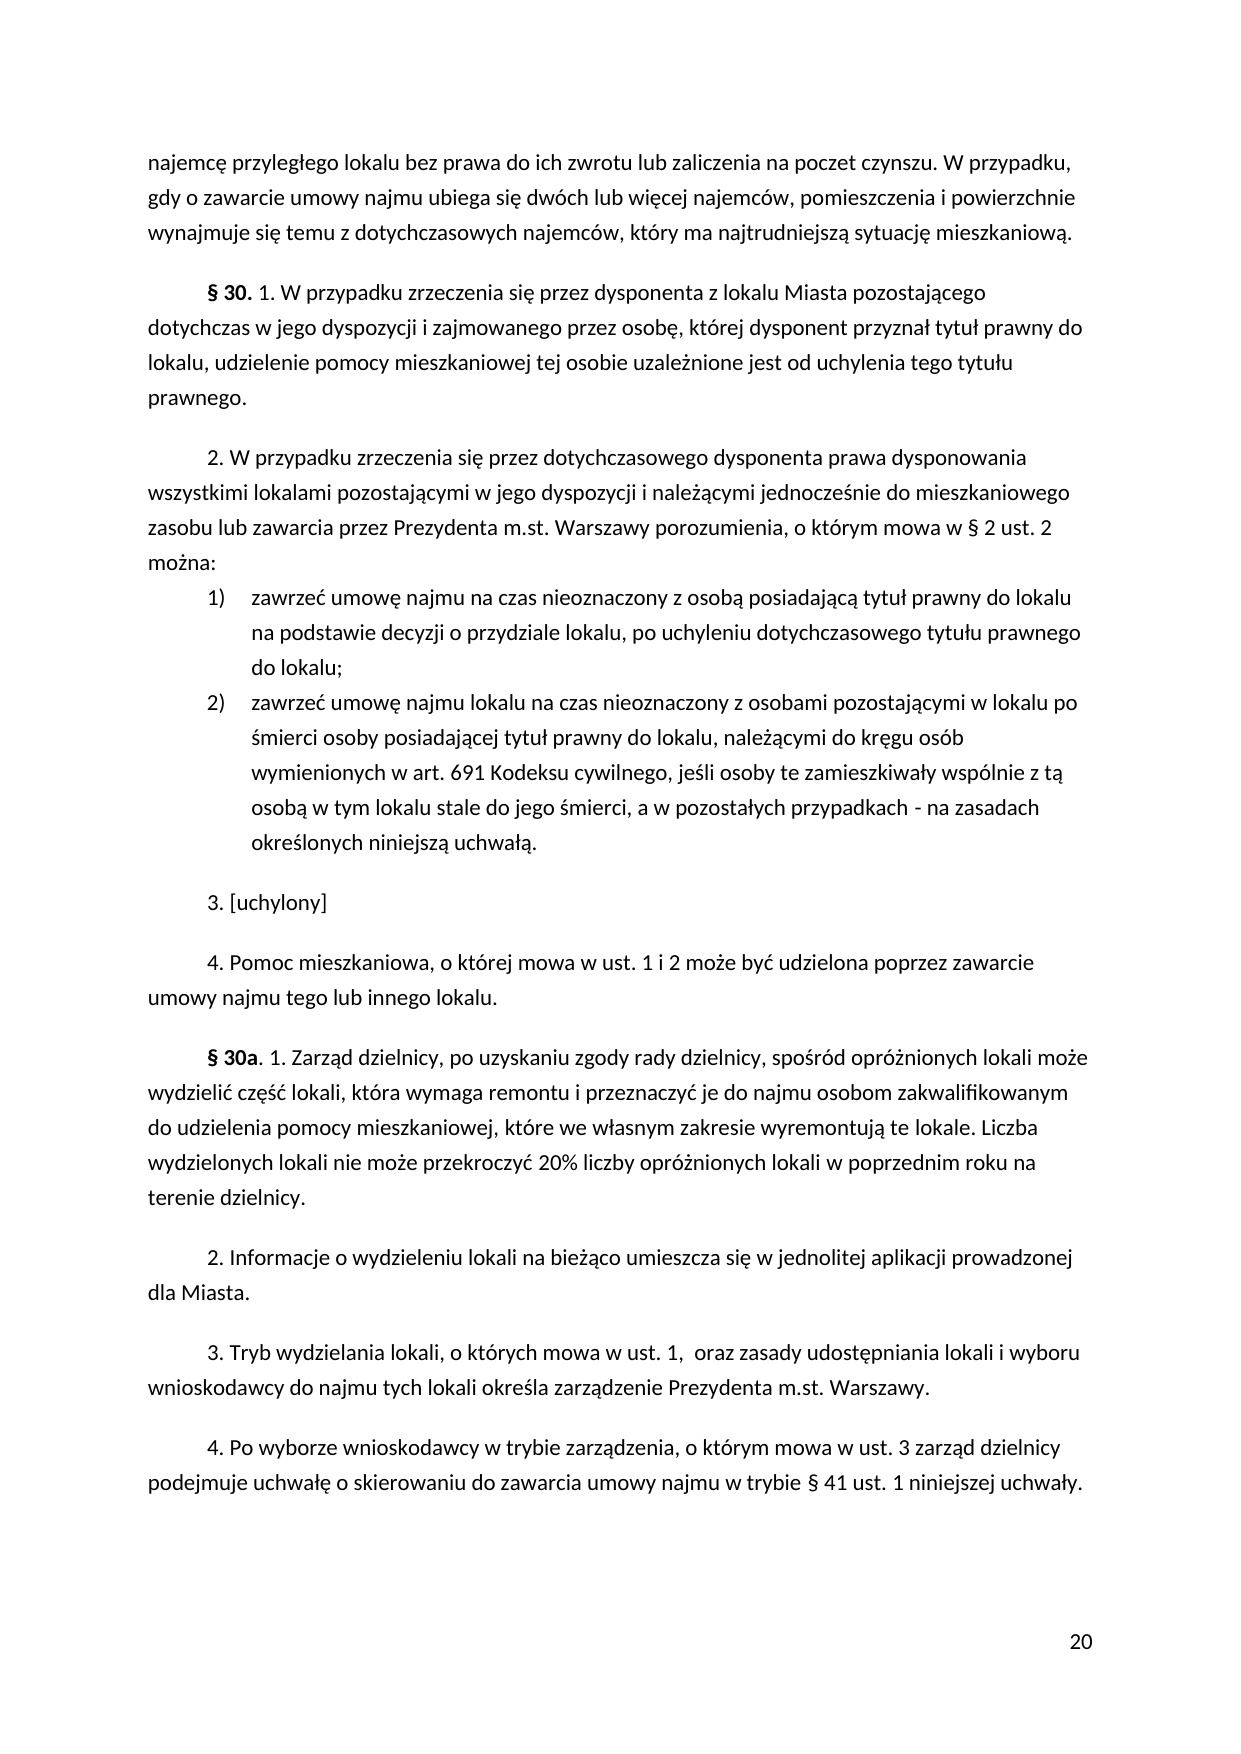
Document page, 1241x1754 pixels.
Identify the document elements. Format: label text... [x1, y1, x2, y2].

text 4. Pomoc mieszkaniowa, o której mowa w ust. 1 i 2 może być udzielona poprzez zawarcie umowy najmu tego lub innego lokalu. [148, 948, 1092, 1011]
text 3. Tryb wydzielania lokali, o których mowa w ust. 1, oraz zasady udostępniania lokali i wyboru wnioskodawcy do najmu tych lokali określa zarządzenie Prezydenta m.st. Warszawy. [148, 1338, 1092, 1401]
subtitle § 30a. 1. Zarząd dzielnicy, po uzyskaniu zgody rady dzielnicy, spośród opróżnionych lokali może wydzielić część lokali, która wymaga remontu i przeznaczyć je do najmu osobom zakwalifikowanym do udzielenia pomocy mieszkaniowej, które we własnym zakresie wyremontują te lokale. Liczba wydzielonych lokali nie może przekroczyć 20% liczby opróżnionych lokali w poprzednim roku na terenie dzielnicy. [148, 1043, 1092, 1211]
list zawrzeć umowę najmu na czas nieoznaczony z osobą posiadającą tytuł prawny do lokalu na podstawie decyzji o przydziale lokalu, po uchyleniu dotychczasowego tytułu prawnego do lokalu; [207, 583, 1092, 681]
text 2. W przypadku zrzeczenia się przez dotychczasowego dysponenta prawa dysponowania wszystkimi lokalami pozostającymi w jego dyspozycji i należącymi jednocześnie do mieszkaniowego zasobu lub zawarcia przez Prezydenta m.st. Warszawy porozumienia, o którym mowa w § 2 ust. 2 można: [148, 443, 1092, 576]
text 2. Informacje o wydzieleniu lokali na bieżąco umieszcza się w jednolitej aplikacji prowadzonej dla Miasta. [148, 1243, 1092, 1306]
text 4. Po wyborze wnioskodawcy w trybie zarządzenia, o którym mowa w ust. 3 zarząd dzielnicy podejmuje uchwałę o skierowaniu do zawarcia umowy najmu w trybie § 41 ust. 1 niniejszej uchwały. [148, 1433, 1092, 1496]
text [148, 148, 1092, 246]
text 3. [uchylony] [148, 888, 1092, 916]
list zawrzeć umowę najmu lokalu na czas nieoznaczony z osobami pozostającymi w lokalu po śmierci osoby posiadającej tytuł prawny do lokalu, należącymi do kręgu osób wymienionych w art. 691 Kodeksu cywilnego, jeśli osoby te zamieszkiwały wspólnie z tą osobą w tym lokalu stale do jego śmierci, a w pozostałych przypadkach - na zasadach określonych niniejszą uchwałą. [207, 688, 1092, 856]
subtitle § 30. 1. W przypadku zrzeczenia się przez dysponenta z lokalu Miasta pozostającego dotychczas w jego dyspozycji i zajmowanego przez osobę, której dysponent przyznał tytuł prawny do lokalu, udzielenie pomocy mieszkaniowej tej osobie uzależnione jest od uchylenia tego tytułu prawnego. [148, 278, 1092, 411]
